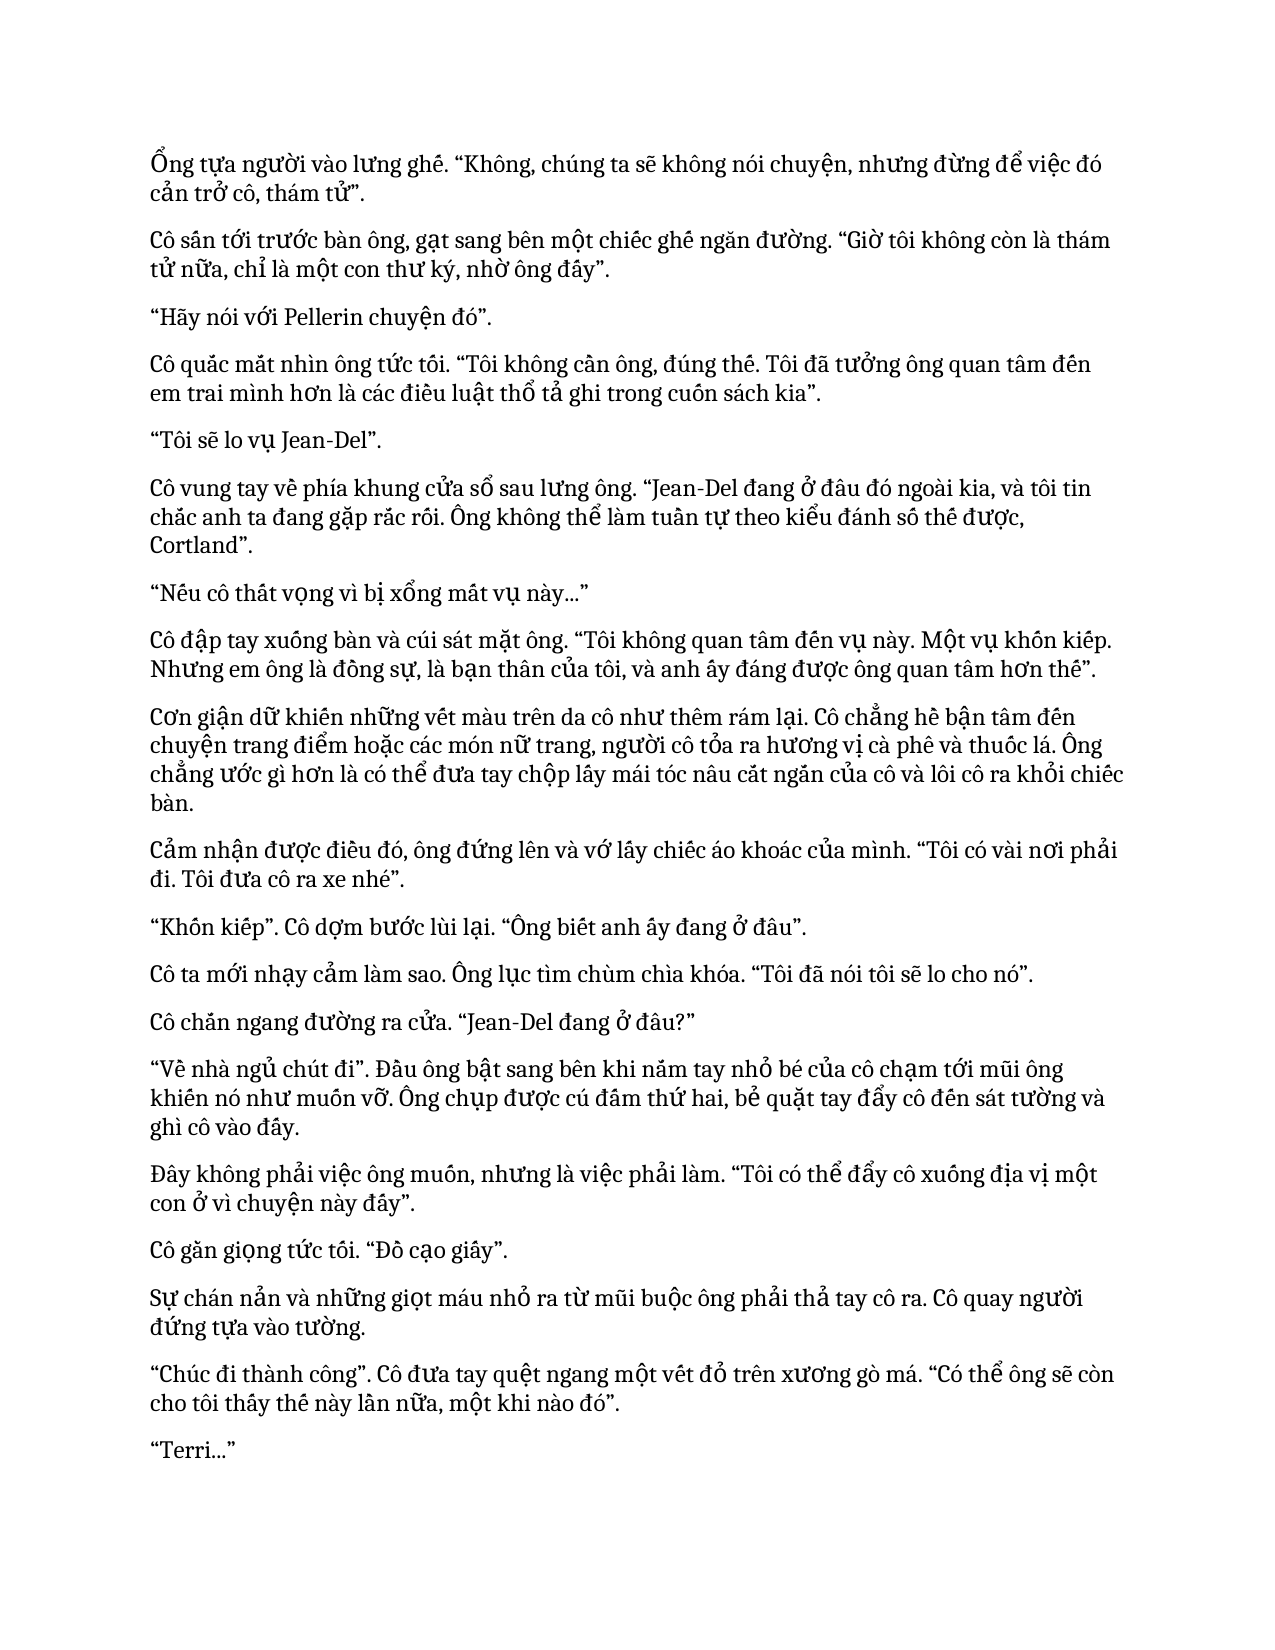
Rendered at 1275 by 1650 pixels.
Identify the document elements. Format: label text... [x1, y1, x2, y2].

text Cảm nhận được điều đó, ông đứng lên và vớ lấy chiếc áo khoác của mình. “Tôi có vài nơi phải đi. Tôi đưa cô ra xe nhé”. [150, 836, 1125, 894]
text “Khốn kiếp”. Cô dợm bước lùi lại. “Ông biết anh ấy đang ở đâu”. [150, 912, 1125, 941]
text “Chúc đi thành công”. Cô đưa tay quệt ngang một vết đỏ trên xương gò má. “Có thể ông sẽ còn cho tôi thấy thế này lần nữa, một khi nào đó”. [150, 1360, 1125, 1417]
text Cô vung tay về phía khung cửa sổ sau lưng ông. “Jean-Del đang ở đâu đó ngoài kia, và tôi tin chắc anh ta đang gặp rắc rối. Ông không thể làm tuần tự theo kiểu đánh số thế được, Cortland”. [150, 474, 1125, 560]
text Sự chán nản và những giọt máu nhỏ ra từ mũi buộc ông phải thả tay cô ra. Cô quay người đứng tựa vào tường. [150, 1284, 1125, 1341]
text “Nếu cô thất vọng vì bị xổng mất vụ này...” [150, 579, 1125, 607]
text Cô chắn ngang đường ra cửa. “Jean-Del đang ở đâu?” [150, 1007, 1125, 1036]
text Cô ta mới nhạy cảm làm sao. Ông lục tìm chùm chìa khóa. “Tôi đã nói tôi sẽ lo cho nó”. [150, 960, 1125, 989]
text “Tôi sẽ lo vụ Jean-Del”. [150, 426, 1125, 455]
text Cơn giận dữ khiến những vết màu trên da cô như thêm rám lại. Cô chẳng hề bận tâm đến chuyện trang điểm hoặc các món nữ trang, người cô tỏa ra hương vị cà phê và thuốc lá. Ông chẳng ước gì hơn là có thể đưa tay chộp lấy mái tóc nâu cắt ngắn của cô và lôi cô ra khỏi chiếc bàn. [150, 702, 1125, 817]
text Cô sấn tới trước bàn ông, gạt sang bên một chiếc ghế ngăn đường. “Giờ tôi không còn là thám tử nữa, chỉ là một con thư ký, nhờ ông đấy”. [150, 226, 1125, 284]
text Cô gằn giọng tức tối. “Đồ cạo giấy”. [150, 1236, 1125, 1265]
text Cô quắc mắt nhìn ông tức tối. “Tôi không cần ông, đúng thế. Tôi đã tưởng ông quan tâm đến em trai mình hơn là các điều luật thổ tả ghi trong cuốn sách kia”. [150, 350, 1125, 407]
text “Về nhà ngủ chút đi”. Đầu ông bật sang bên khi nắm tay nhỏ bé của cô chạm tới mũi ông khiến nó như muốn vỡ. Ông chụp được cú đấm thứ hai, bẻ quặt tay đẩy cô đến sát tường và ghì cô vào đấy. [150, 1055, 1125, 1141]
text “Terri...” [150, 1436, 1125, 1465]
text “Hãy nói với Pellerin chuyện đó”. [150, 302, 1125, 331]
text Cô đập tay xuống bàn và cúi sát mặt ông. “Tôi không quan tâm đến vụ này. Một vụ khốn kiếp. Nhưng em ông là đồng sự, là bạn thân của tôi, và anh ấy đáng được ông quan tâm hơn thế”. [150, 626, 1125, 684]
text Đây không phải việc ông muốn, nhưng là việc phải làm. “Tôi có thể đẩy cô xuống địa vị một con ở vì chuyện này đấy”. [150, 1160, 1125, 1217]
text Ổng tựa người vào lưng ghế. “Không, chúng ta sẽ không nói chuyện, nhưng đừng để việc đó cản trở cô, thám tử”. [150, 150, 1125, 207]
